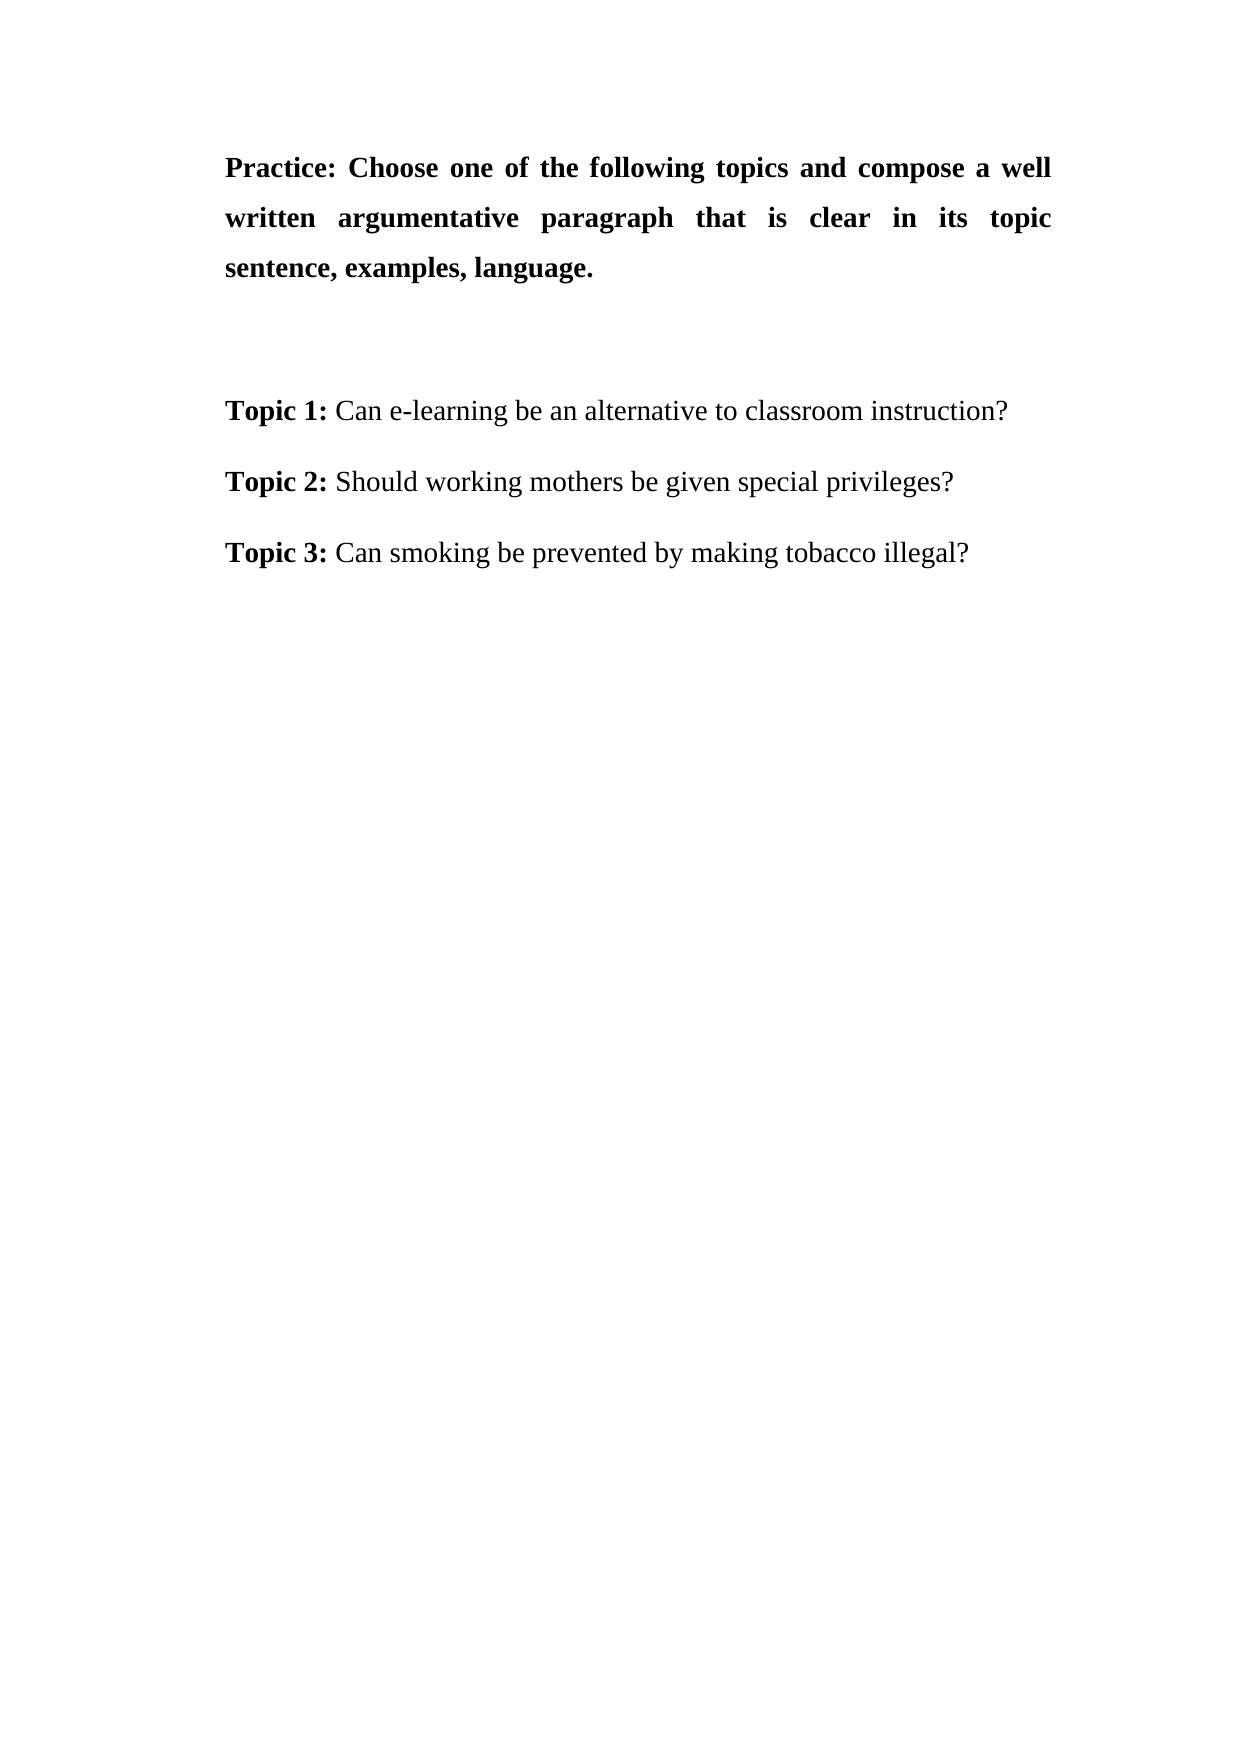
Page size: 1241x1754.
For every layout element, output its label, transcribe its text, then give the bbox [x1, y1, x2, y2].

text Topic 1: Can e-learning be an alternative to classroom instruction? [225, 393, 1053, 426]
text Practice: Choose one of the following topics and compose a well written argumentative paragraph that is clear in its topic sentence, examples, language. [225, 150, 1053, 284]
text Topic 3: Can smoking be prevented by making tobacco illegal? [225, 535, 1053, 569]
text Topic 2: Should working mothers be given special privileges? [225, 464, 1053, 498]
